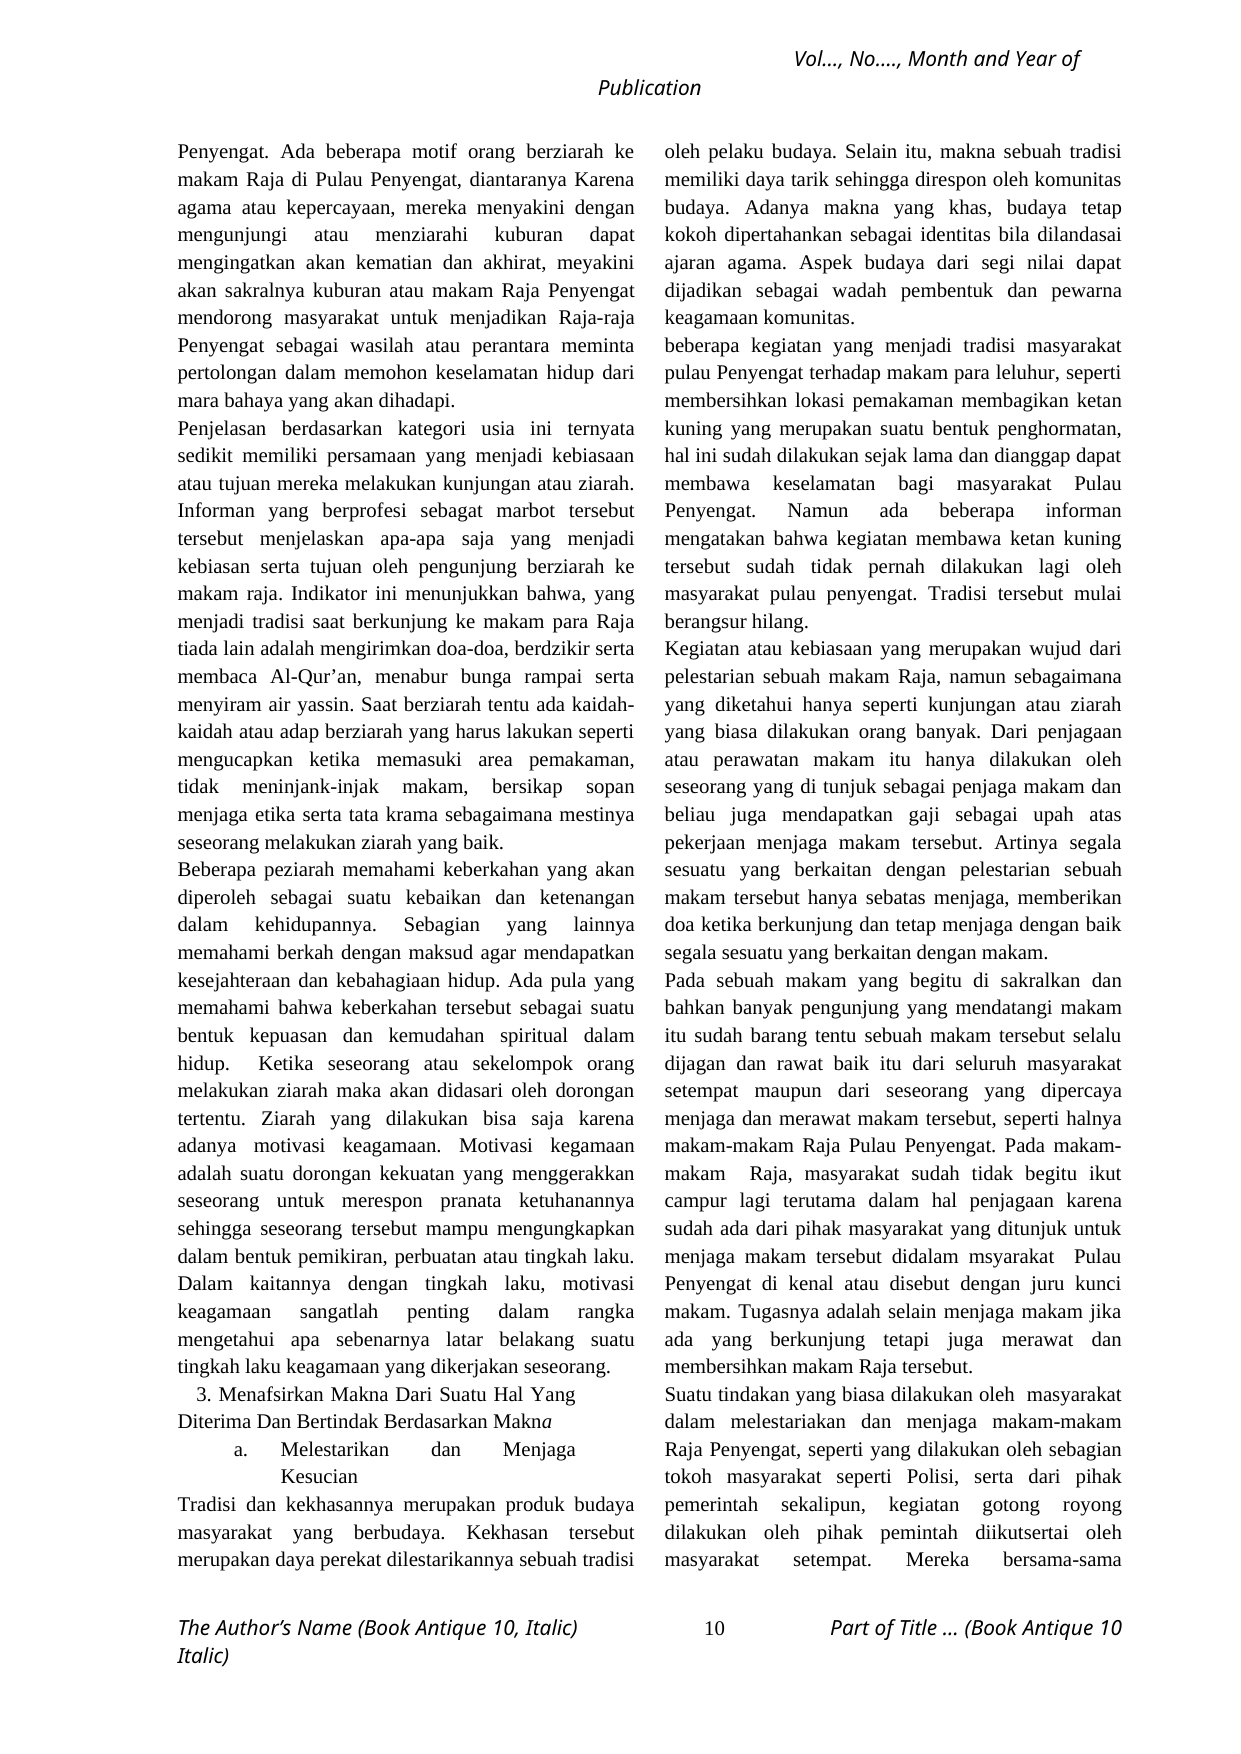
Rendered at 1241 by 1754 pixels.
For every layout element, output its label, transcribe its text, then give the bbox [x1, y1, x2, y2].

text Beberapa peziarah memahami keberkahan yang akan diperoleh sebagai suatu kebaikan dan ketenangan dalam kehidupannya. Sebagian yang lainnya memahami berkah dengan maksud agar mendapatkan kesejahteraan dan kebahagiaan hidup. Ada pula yang memahami bahwa keberkahan tersebut sebagai suatu bentuk kepuasan dan kemudahan spiritual dalam hidup. Ketika seseorang atau sekelompok orang melakukan ziarah maka akan didasari oleh dorongan tertentu. Ziarah yang dilakukan bisa saja karena adanya motivasi keagamaan. Motivasi kegamaan adalah suatu dorongan kekuatan yang menggerakkan seseorang untuk merespon pranata ketuhanannya sehingga seseorang tersebut mampu mengungkapkan dalam bentuk pemikiran, perbuatan atau tingkah laku. Dalam kaitannya dengan tingkah laku, motivasi keagamaan sangatlah penting dalam rangka mengetahui apa sebenarnya latar belakang suatu tingkah laku keagamaan yang dikerjakan seseorang. [177, 857, 635, 1378]
text Penjelasan berdasarkan kategori usia ini ternyata sedikit memiliki persamaan yang menjadi kebiasaan atau tujuan mereka melakukan kunjungan atau ziarah. Informan yang berprofesi sebagat marbot tersebut tersebut menjelaskan apa-apa saja yang menjadi kebiasan serta tujuan oleh pengunjung berziarah ke makam raja. Indikator ini menunjukkan bahwa, yang menjadi tradisi saat berkunjung ke makam para Raja tiada lain adalah mengirimkan doa-doa, berdzikir serta membaca Al-Qur’an, menabur bunga rampai serta menyiram air yassin. Saat berziarah tentu ada kaidah-kaidah atau adap berziarah yang harus lakukan seperti mengucapkan ketika memasuki area pemakaman, tidak meninjank-injak makam, bersikap sopan menjaga etika serta tata krama sebagaimana mestinya seseorang melakukan ziarah yang baik. [177, 416, 635, 854]
subtitle 3. Menafsirkan Makna Dari Suatu Hal Yang Diterima Dan Bertindak Berdasarkan Makna [177, 1382, 576, 1433]
list Melestarikan dan Menjaga Kesucian [233, 1437, 576, 1488]
text Tradisi dan kekhasannya merupakan produk budaya masyarakat yang berbudaya. Kekhasan tersebut merupakan daya perekat dilestarikannya sebuah tradisi oleh pelaku budaya. Selain itu, makna sebuah tradisi memiliki daya tarik sehingga direspon oleh komunitas budaya. Adanya makna yang khas, budaya tetap kokoh dipertahankan sebagai identitas bila dilandasai ajaran agama. Aspek budaya dari segi nilai dapat dijadikan sebagai wadah pembentuk dan pewarna keagamaan komunitas. [177, 1492, 635, 1571]
text Kegiatan atau kebiasaan yang merupakan wujud dari pelestarian sebuah makam Raja, namun sebagaimana yang diketahui hanya seperti kunjungan atau ziarah yang biasa dilakukan orang banyak. Dari penjagaan atau perawatan makam itu hanya dilakukan oleh seseorang yang di tunjuk sebagai penjaga makam dan beliau juga mendapatkan gaji sebagai upah atas pekerjaan menjaga makam tersebut. Artinya segala sesuatu yang berkaitan dengan pelestarian sebuah makam tersebut hanya sebatas menjaga, memberikan doa ketika berkunjung dan tetap menjaga dengan baik segala sesuatu yang berkaitan dengan makam. [664, 636, 1122, 964]
text Pada sebuah makam yang begitu di sakralkan dan bahkan banyak pengunjung yang mendatangi makam itu sudah barang tentu sebuah makam tersebut selalu dijagan dan rawat baik itu dari seluruh masyarakat setempat maupun dari seseorang yang dipercaya menjaga dan merawat makam tersebut, seperti halnya makam-makam Raja Pulau Penyengat. Pada makam-makam Raja, masyarakat sudah tidak begitu ikut campur lagi terutama dalam hal penjagaan karena sudah ada dari pihak masyarakat yang ditunjuk untuk menjaga makam tersebut didalam msyarakat Pulau Penyengat di kenal atau disebut dengan juru kunci makam. Tugasnya adalah selain menjaga makam jika ada yang berkunjung tetapi juga merawat dan membersihkan makam Raja tersebut. [664, 968, 1122, 1378]
text beberapa kegiatan yang menjadi tradisi masyarakat pulau Penyengat terhadap makam para leluhur, seperti membersihkan lokasi pemakaman membagikan ketan kuning yang merupakan suatu bentuk penghormatan, hal ini sudah dilakukan sejak lama dan dianggap dapat membawa keselamatan bagi masyarakat Pulau Penyengat. Namun ada beberapa informan mengatakan bahwa kegiatan membawa ketan kuning tersebut sudah tidak pernah dilakukan lagi oleh masyarakat pulau penyengat. Tradisi tersebut mulai berangsur hilang. [664, 333, 1122, 633]
text Tradisi dan kekhasannya merupakan produk budaya masyarakat yang berbudaya. Kekhasan tersebut merupakan daya perekat dilestarikannya sebuah tradisi oleh pelaku budaya. Selain itu, makna sebuah tradisi memiliki daya tarik sehingga direspon oleh komunitas budaya. Adanya makna yang khas, budaya tetap kokoh dipertahankan sebagai identitas bila dilandasai ajaran agama. Aspek budaya dari segi nilai dapat dijadikan sebagai wadah pembentuk dan pewarna keagamaan komunitas. [664, 139, 1122, 329]
